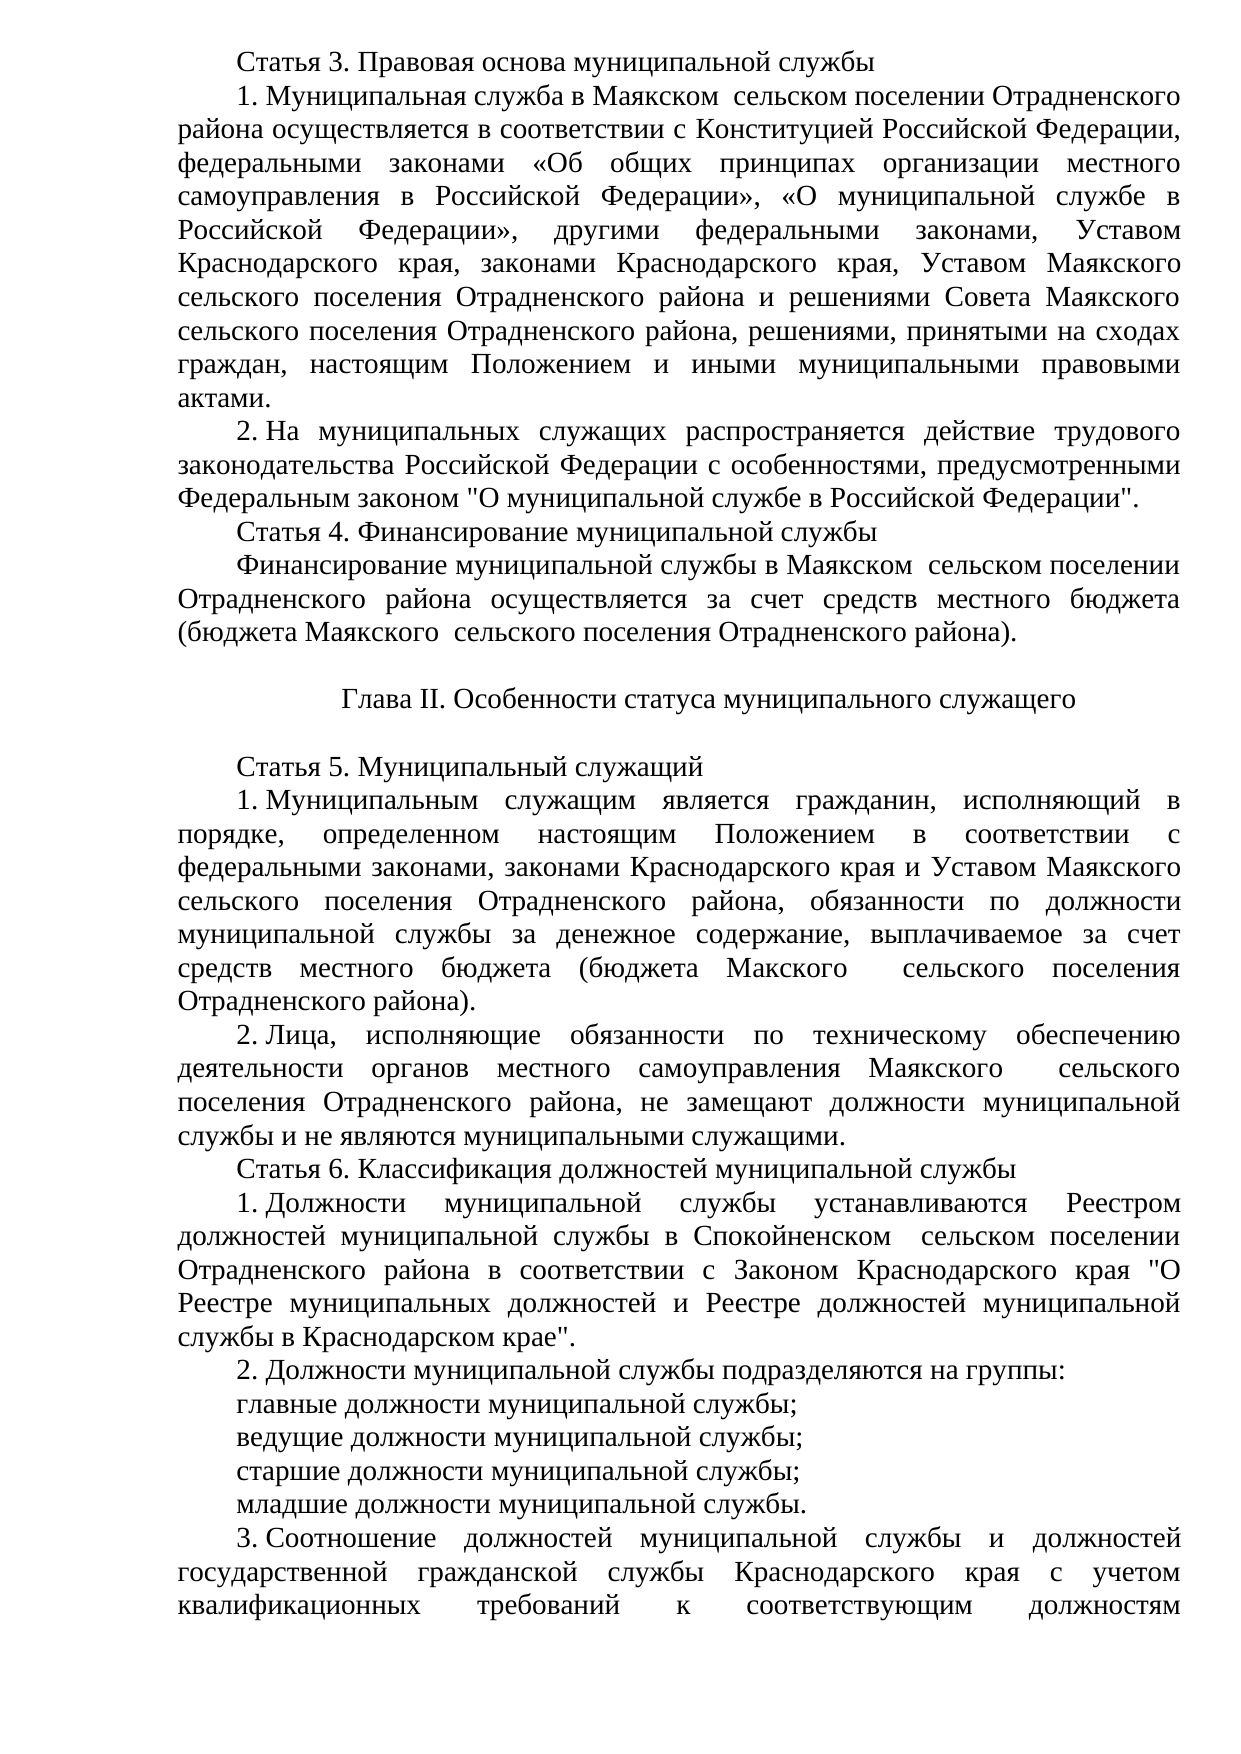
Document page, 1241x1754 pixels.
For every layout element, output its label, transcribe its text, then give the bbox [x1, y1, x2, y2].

text Статья 3. Правовая основа муниципальной службы [177, 44, 1181, 78]
text Финансирование муниципальной службы в Маякском сельском поселении Отрадненского района осуществляется за счет средств местного бюджета (бюджета Маякского сельского поселения Отрадненского района). [177, 547, 1181, 648]
text 1. Должности муниципальной службы устанавливаются Реестром должностей муниципальной службы в Спокойненском сельском поселении Отрадненского района в соответствии с Законом Краснодарского края "О Реестре муниципальных должностей и Реестре должностей муниципальной службы в Краснодарском крае". [177, 1185, 1181, 1352]
text ведущие должности муниципальной службы; [177, 1419, 1181, 1453]
text 2. На муниципальных служащих распространяется действие трудового законодательства Российской Федерации с особенностями, предусмотренными Федеральным законом "О муниципальной службе в Российской Федерации". [177, 413, 1181, 514]
text 1. Муниципальным служащим является гражданин, исполняющий в порядке, определенном настоящим Положением в соответствии с федеральными законами, законами Краснодарского края и Уставом Маякского сельского поселения Отрадненского района, обязанности по должности муниципальной службы за денежное содержание, выплачиваемое за счет средств местного бюджета (бюджета Макского сельского поселения Отрадненского района). [177, 782, 1181, 1017]
text 1. Муниципальная служба в Маякском сельском поселении Отрадненского района осуществляется в соответствии с Конституцией Российской Федерации, федеральными законами «Об общих принципах организации местного самоуправления в Российской Федерации», «О муниципальной службе в Российской Федерации», другими федеральными законами, Уставом Краснодарского края, законами Краснодарского края, Уставом Маякского сельского поселения Отрадненского района и решениями Совета Маякского сельского поселения Отрадненского района, решениями, принятыми на сходах граждан, настоящим Положением и иными муниципальными правовыми актами. [177, 78, 1181, 413]
text Статья 5. Муниципальный служащий [177, 749, 1181, 782]
text Глава II. Особенности статуса муниципального служащего [177, 682, 1181, 715]
text Статья 6. Классификация должностей муниципальной службы [177, 1151, 1181, 1185]
text младшие должности муниципальной службы. [177, 1487, 1181, 1520]
text Статья 4. Финансирование муниципальной службы [177, 514, 1181, 547]
text старшие должности муниципальной службы; [177, 1453, 1181, 1487]
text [177, 1520, 1181, 1621]
text 2. Лица, исполняющие обязанности по техническому обеспечению деятельности органов местного самоуправления Маякского сельского поселения Отрадненского района, не замещают должности муниципальной службы и не являются муниципальными служащими. [177, 1017, 1181, 1151]
text 2. Должности муниципальной службы подразделяются на группы: [177, 1352, 1181, 1386]
text главные должности муниципальной службы; [177, 1386, 1181, 1419]
